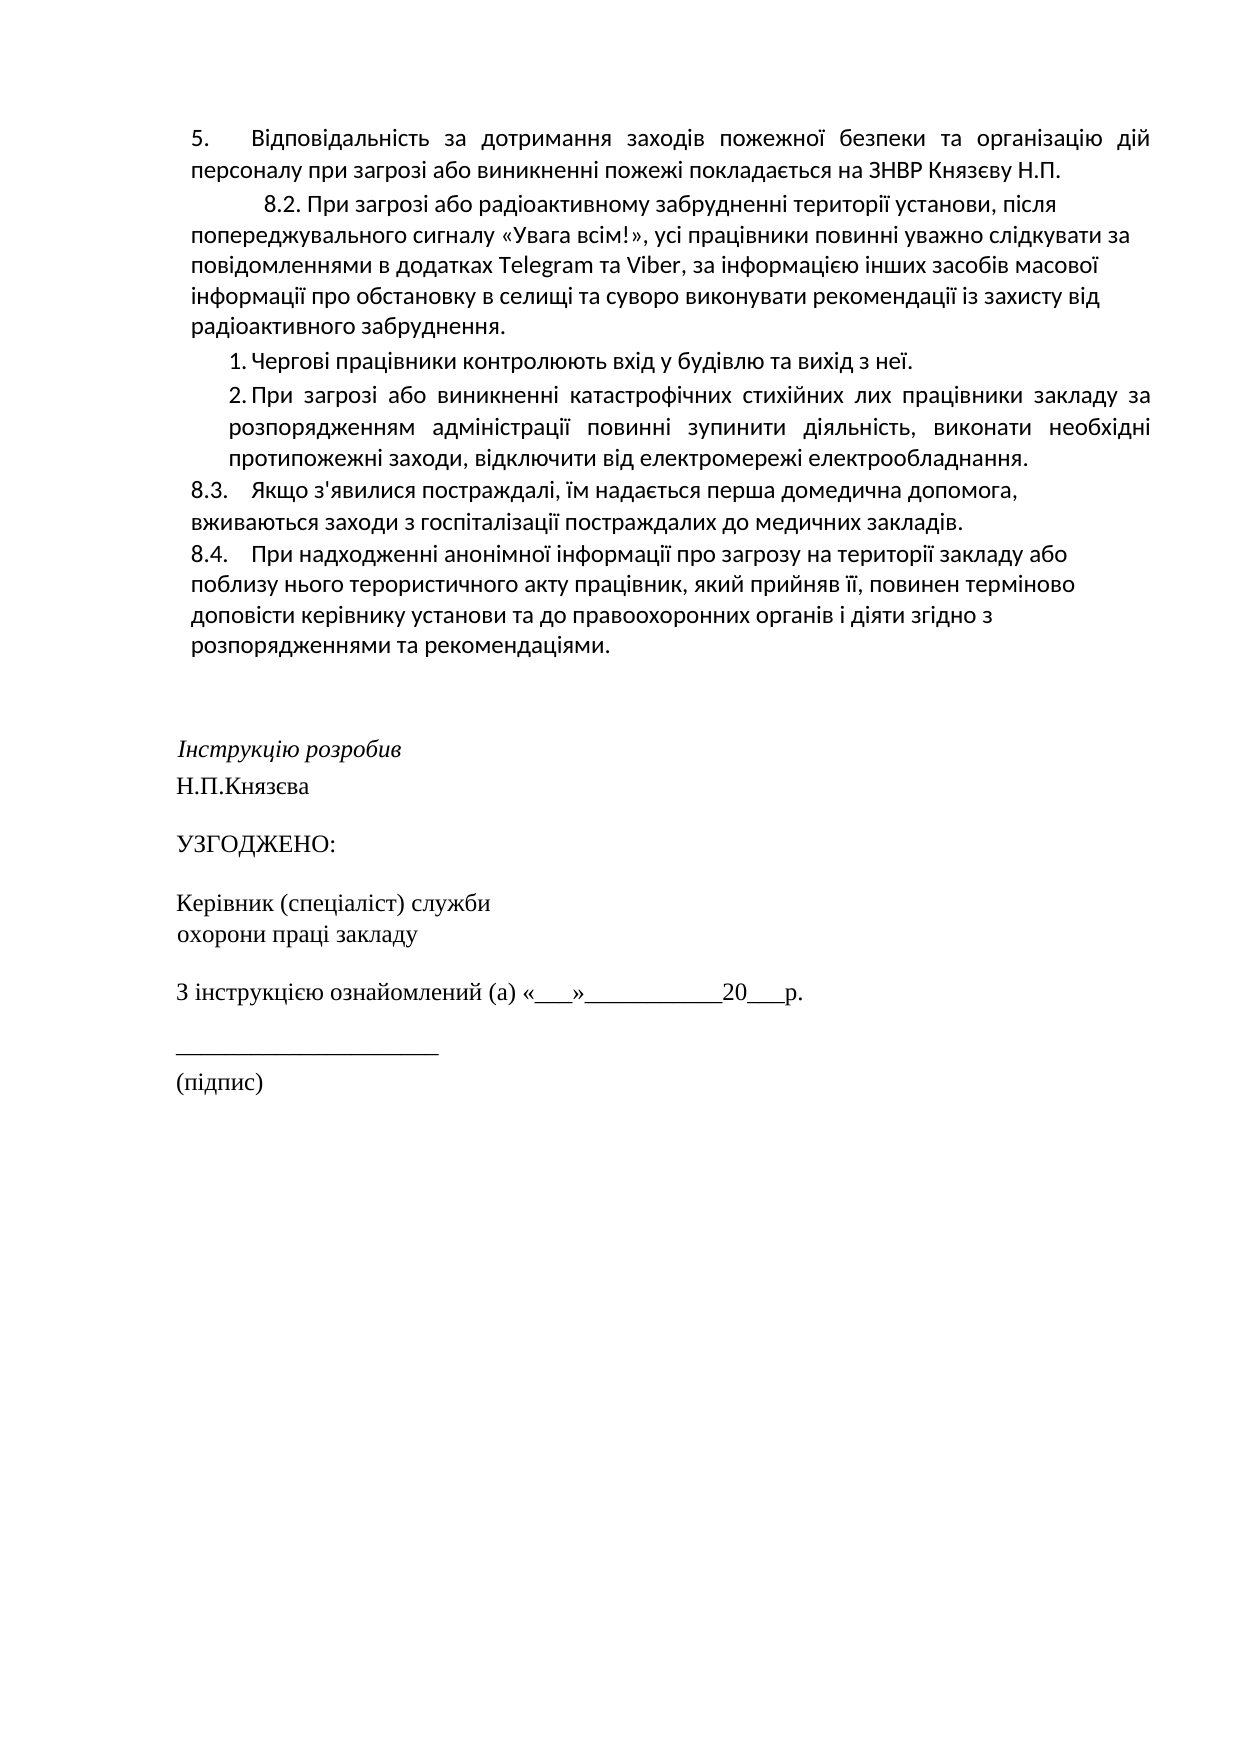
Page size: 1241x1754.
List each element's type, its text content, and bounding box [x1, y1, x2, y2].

text Інструкцію розробив [177, 734, 1152, 762]
text Керівник (спеціаліст) служби охорони праці закладу [176, 888, 504, 947]
list Якщо з'явилися постраждалі, їм надається перша домедична допомога, вживаються заходи з госпіталізації постраждалих до медичних закладів. [191, 474, 1152, 537]
list При загрозі або виникненні катастрофічних стихійних лих працівники закладу за розпорядженням адміністрації повинні зупинити діяльність, виконати необхідні протипожежні заходи, відключити від електромережі електрообладнання. [228, 379, 1152, 473]
text _____________________ [176, 1029, 805, 1058]
text (підпис) [176, 1067, 805, 1096]
text УЗГОДЖЕНО: [176, 829, 805, 858]
text 8.2. При загрозі або радіоактивному забрудненні території установи, після попереджувального сигналу «Увага всім!», усі працівники повинні уважно слідкувати за повідомленнями в додатках Telegram та Viber, за інформацією інших засобів масової інформації про обстановку в селищі та суворо виконувати рекомендації із захисту від радіоактивного забруднення. [191, 188, 1152, 341]
list Чергові працівники контролюють вхід у будівлю та вихід з неї. [228, 345, 1152, 375]
list Відповідальність за дотримання заходів пожежної безпеки та організацію дій персоналу при загрозі або виникненні пожежі покладається на ЗНВР Князєву Н.П. [191, 122, 1152, 184]
text З інструкцією ознайомлений (а) «___»___________20___р. [176, 977, 805, 1006]
text Н.П.Князєва [176, 771, 805, 800]
list При надходженні анонімної інформації про загрозу на території закладу або поблизу нього терористичного акту працівник, який прийняв її, повинен терміново доповісти керівнику установи та до правоохоронних органів і діяти згідно з розпорядженнями та рекомендаціями. [191, 538, 1152, 660]
